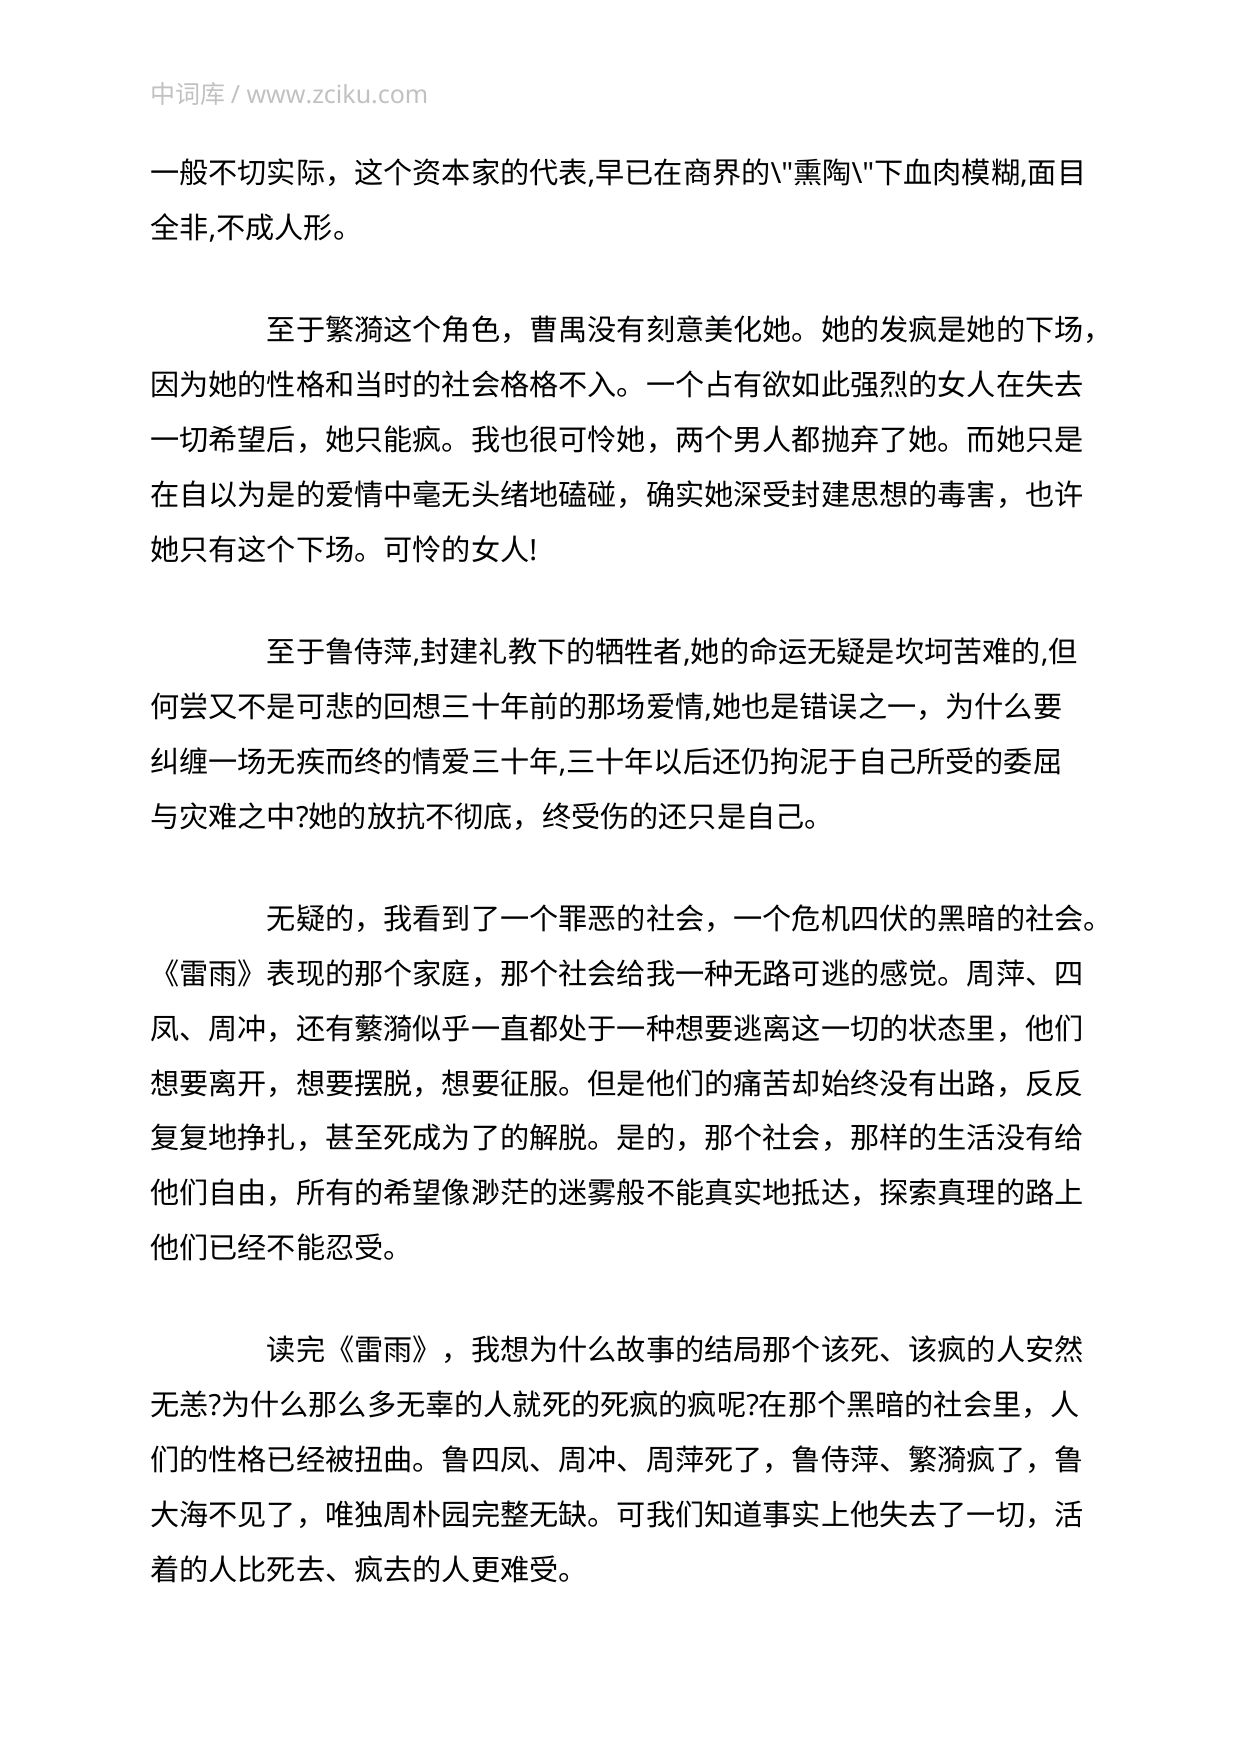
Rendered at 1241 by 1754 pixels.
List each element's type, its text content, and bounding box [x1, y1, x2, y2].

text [150, 150, 1090, 247]
text 读完《雷雨》，我想为什么故事的结局那个该死、该疯的人安然无恙?为什么那么多无辜的人就死的死疯的疯呢?在那个黑暗的社会里，人们的性格已经被扭曲。鲁四凤、周冲、周萍死了，鲁侍萍、繁漪疯了，鲁大海不见了，唯独周朴园完整无缺。可我们知道事实上他失去了一切，活着的人比死去、疯去的人更难受。 [150, 1327, 1090, 1589]
text 无疑的，我看到了一个罪恶的社会，一个危机四伏的黑暗的社会。《雷雨》表现的那个家庭，那个社会给我一种无路可逃的感觉。周萍、四凤、周冲，还有蘩漪似乎一直都处于一种想要逃离这一切的状态里，他们想要离开，想要摆脱，想要征服。但是他们的痛苦却始终没有出路，反反复复地挣扎，甚至死成为了的解脱。是的，那个社会，那样的生活没有给他们自由，所有的希望像渺茫的迷雾般不能真实地抵达，探索真理的路上他们已经不能忍受。 [150, 896, 1090, 1267]
text 至于繁漪这个角色，曹禺没有刻意美化她。她的发疯是她的下场，因为她的性格和当时的社会格格不入。一个占有欲如此强烈的女人在失去一切希望后，她只能疯。我也很可怜她，两个男人都抛弃了她。而她只是在自以为是的爱情中毫无头绪地磕碰，确实她深受封建思想的毒害，也许她只有这个下场。可怜的女人! [150, 307, 1090, 569]
text 至于鲁侍萍,封建礼教下的牺牲者,她的命运无疑是坎坷苦难的,但何尝又不是可悲的回想三十年前的那场爱情,她也是错误之一，为什么要纠缠一场无疾而终的情爱三十年,三十年以后还仍拘泥于自己所受的委屈与灾难之中?她的放抗不彻底，终受伤的还只是自己。 [150, 628, 1090, 836]
